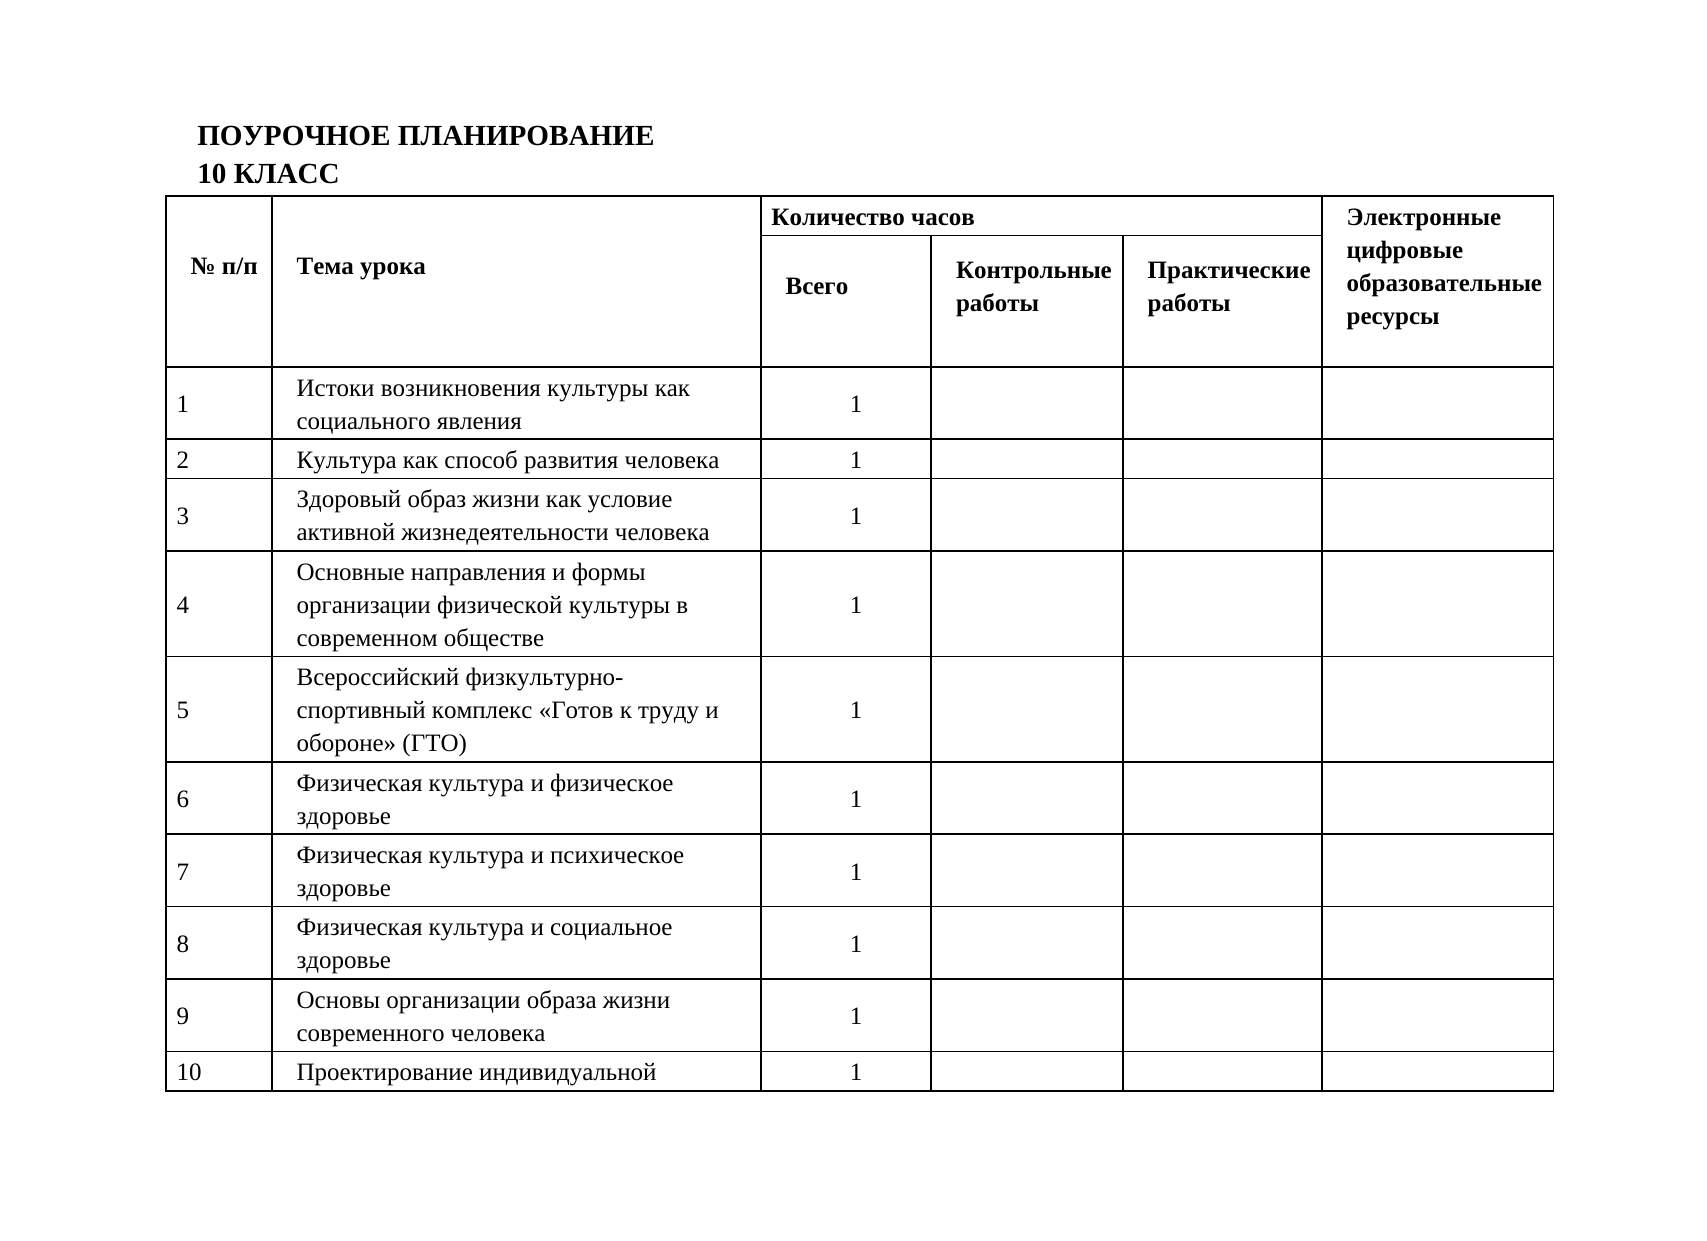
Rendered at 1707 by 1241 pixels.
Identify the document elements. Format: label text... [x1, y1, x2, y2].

table_cell 8 [167, 907, 271, 978]
table_cell 1 [762, 1052, 930, 1090]
table_cell [1124, 907, 1321, 978]
table_cell [1323, 980, 1553, 1051]
table_cell 1 [167, 368, 271, 438]
table_cell [1323, 1052, 1553, 1090]
table_cell 5 [167, 657, 271, 761]
table_header Тема урока [273, 197, 760, 366]
table_cell [1323, 835, 1553, 906]
table_cell [1124, 368, 1321, 438]
table_cell [1323, 657, 1553, 761]
table_cell [932, 835, 1122, 906]
table_cell [932, 907, 1122, 978]
table_cell Контрольные работы [932, 236, 1122, 366]
table_cell [932, 552, 1122, 656]
table_cell 6 [167, 763, 271, 833]
table_cell [1124, 657, 1321, 761]
table_cell 2 [167, 440, 271, 478]
table_cell 7 [167, 835, 271, 906]
text 10 КЛАСС [190, 157, 1618, 190]
table_cell [1323, 763, 1553, 833]
table_cell [932, 479, 1122, 550]
table_cell 4 [167, 552, 271, 656]
table_cell [1323, 440, 1553, 478]
table_cell [1124, 479, 1321, 550]
table_cell Всего [762, 236, 930, 366]
table_cell [1124, 552, 1321, 656]
table_cell [932, 657, 1122, 761]
table_cell 10 [167, 1052, 271, 1090]
table_cell [1124, 835, 1321, 906]
table_cell 1 [762, 657, 930, 761]
table_header Количество часов [762, 197, 1321, 234]
table_cell [1323, 907, 1553, 978]
table_cell [932, 368, 1122, 438]
table_cell [1124, 763, 1321, 833]
table_cell [1323, 552, 1553, 656]
table_cell [1323, 479, 1553, 550]
table_cell [1124, 980, 1321, 1051]
table_cell Физическая культура и социальное здоровье [273, 907, 760, 978]
table_cell Физическая культура и физическое здоровье [273, 763, 760, 833]
table_cell Практические работы [1124, 236, 1321, 366]
table_cell Всероссийский физкультурно-спортивный комплекс «Готов к труду и обороне» (ГТО) [273, 657, 760, 761]
table_cell [932, 763, 1122, 833]
text ПОУРОЧНОЕ ПЛАНИРОВАНИЕ [190, 118, 1618, 152]
table_cell 1 [762, 479, 930, 550]
table_cell 1 [762, 763, 930, 833]
table_cell 9 [167, 980, 271, 1051]
table_cell 1 [762, 440, 930, 478]
table_cell 1 [762, 368, 930, 438]
table_header № п/п [167, 197, 271, 366]
table_cell 1 [762, 907, 930, 978]
table_cell Основы организации образа жизни современного человека [273, 980, 760, 1051]
table_cell Истоки возникновения культуры как социального явления [273, 368, 760, 438]
table_cell 1 [762, 835, 930, 906]
table_cell 3 [167, 479, 271, 550]
table_cell [1124, 440, 1321, 478]
table_cell Культура как способ развития человека [273, 440, 760, 478]
table_cell [1124, 1052, 1321, 1090]
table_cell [273, 1052, 760, 1090]
table_cell [932, 1052, 1122, 1090]
table_cell 1 [762, 552, 930, 656]
table_cell Здоровый образ жизни как условие активной жизнедеятельности человека [273, 479, 760, 550]
table_cell [932, 980, 1122, 1051]
table_cell Основные направления и формы организации физической культуры в современном обществе [273, 552, 760, 656]
table_cell [1323, 368, 1553, 438]
table_header Электронные цифровые образовательные ресурсы [1323, 197, 1553, 366]
table_cell 1 [762, 980, 930, 1051]
table_cell Физическая культура и психическое здоровье [273, 835, 760, 906]
table_cell [932, 440, 1122, 478]
